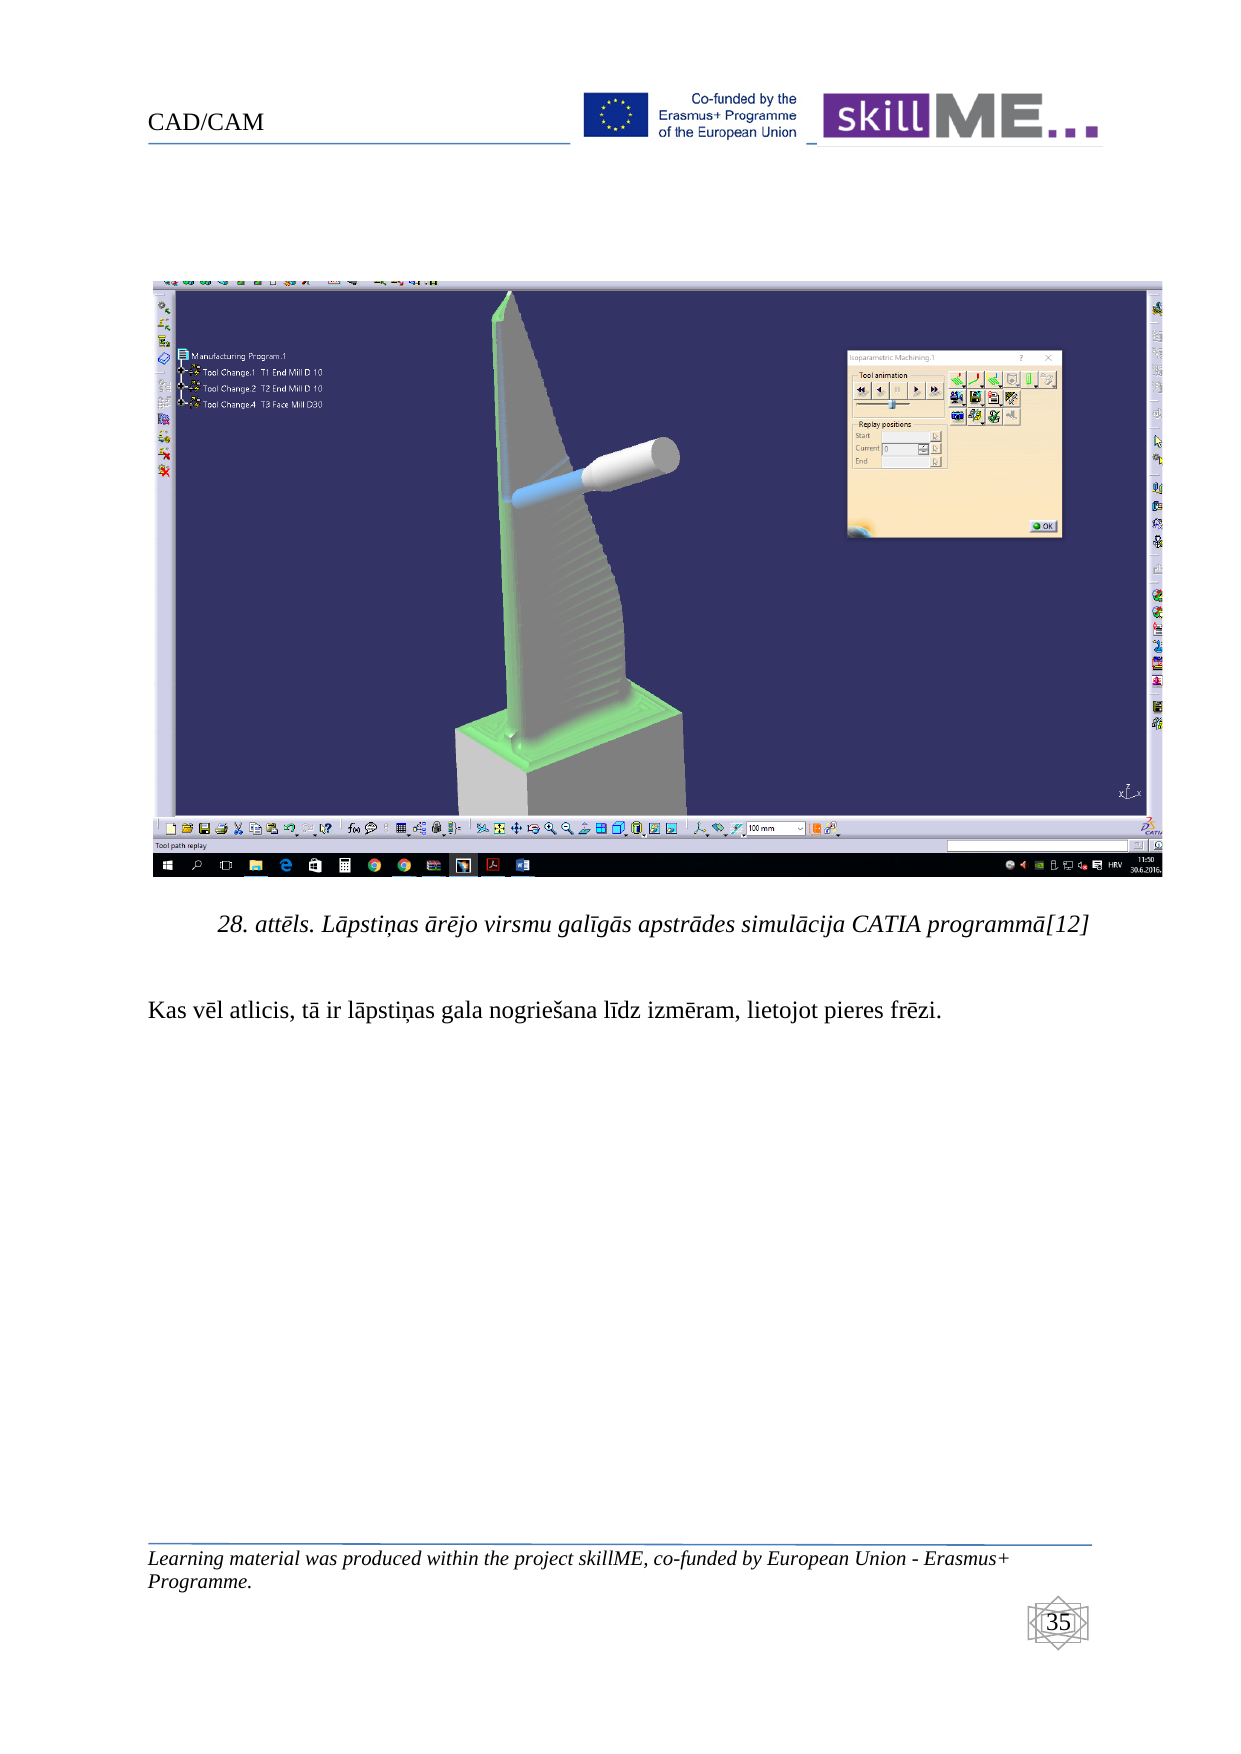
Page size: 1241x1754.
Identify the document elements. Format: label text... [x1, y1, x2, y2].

picture [817, 72, 1103, 147]
text Kas vēl atlicis, tā ir lāpstiņas gala nogriešana līdz izmēram, lietojot pieres frēzi. [148, 996, 1093, 1024]
picture [570, 80, 807, 149]
picture [153, 281, 1163, 877]
